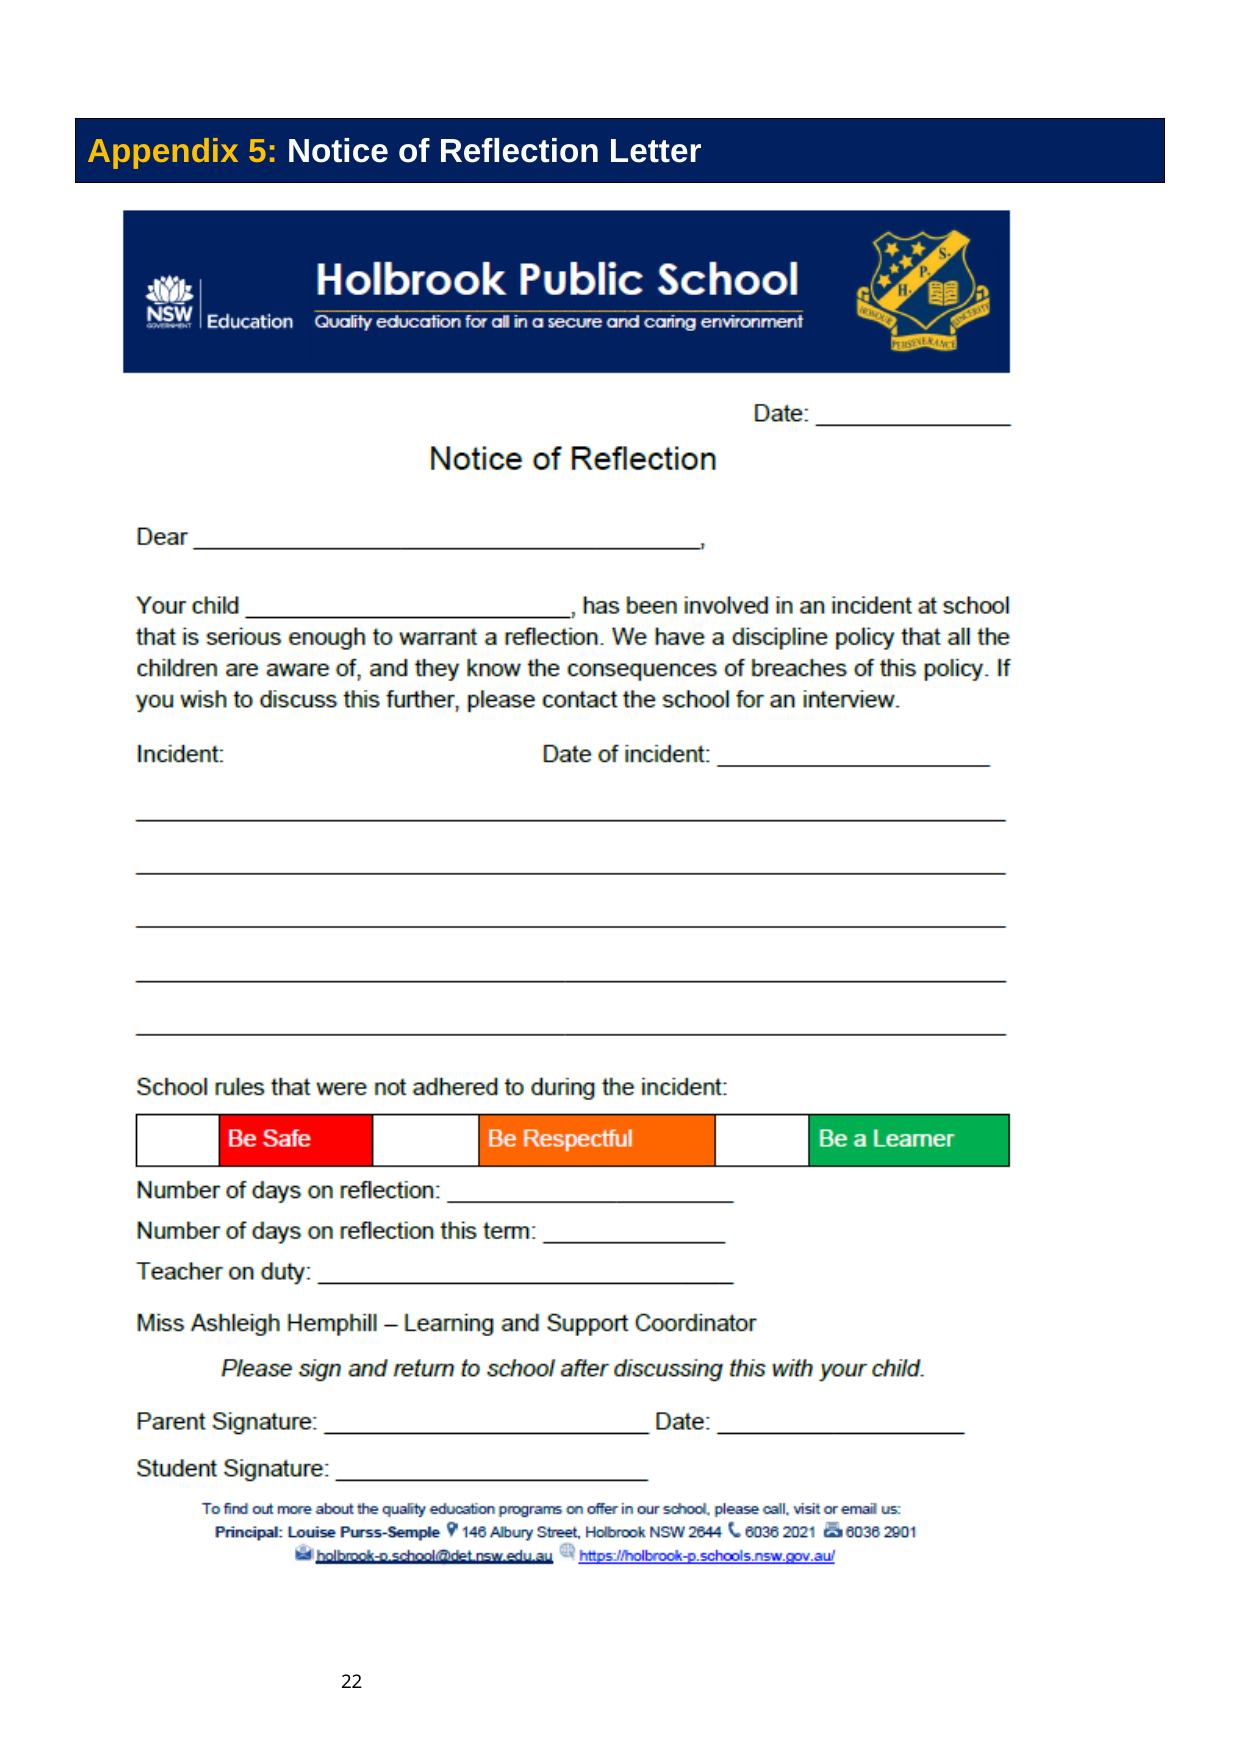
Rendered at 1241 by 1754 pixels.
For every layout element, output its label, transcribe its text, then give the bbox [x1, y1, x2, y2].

picture [75, 195, 1029, 1583]
table_header Appendix 5: Notice of Reflection Letter [76, 119, 1164, 182]
